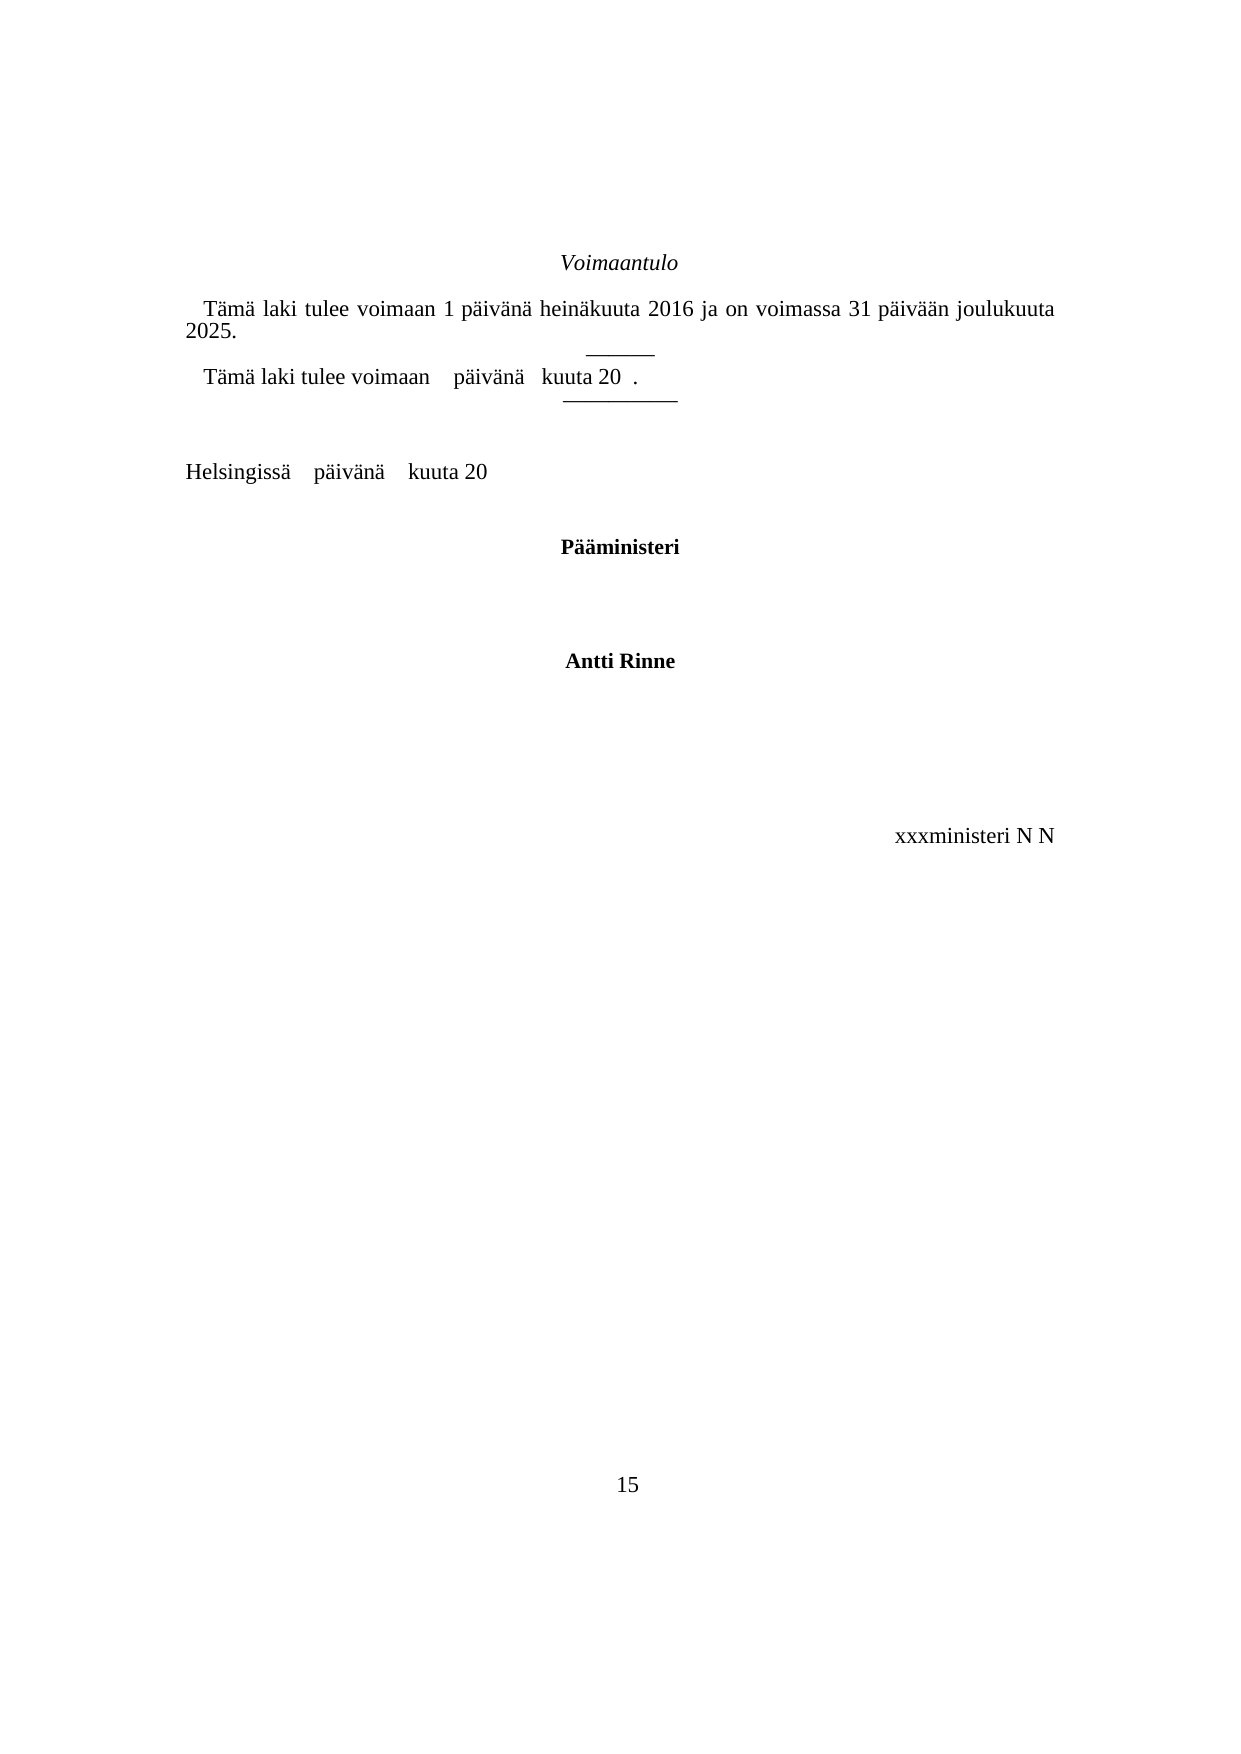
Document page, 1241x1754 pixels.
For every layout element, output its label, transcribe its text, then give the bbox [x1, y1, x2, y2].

text Helsingissä päivänä kuuta 20 [185, 461, 1055, 484]
text Antti Rinne [185, 651, 1055, 673]
text xxxministeri N N [185, 825, 1055, 848]
text Tämä laki tulee voimaan 1 päivänä heinäkuuta 2016 ja on voimassa 31 päivään joulukuuta 2025. [185, 298, 1055, 343]
text Voimaantulo [185, 252, 1055, 275]
text Tämä laki tulee voimaan päivänä kuuta 20 . [185, 366, 1055, 389]
text ————— [185, 389, 1055, 412]
text ——— [185, 343, 1055, 366]
text Pääministeri [185, 534, 1055, 559]
